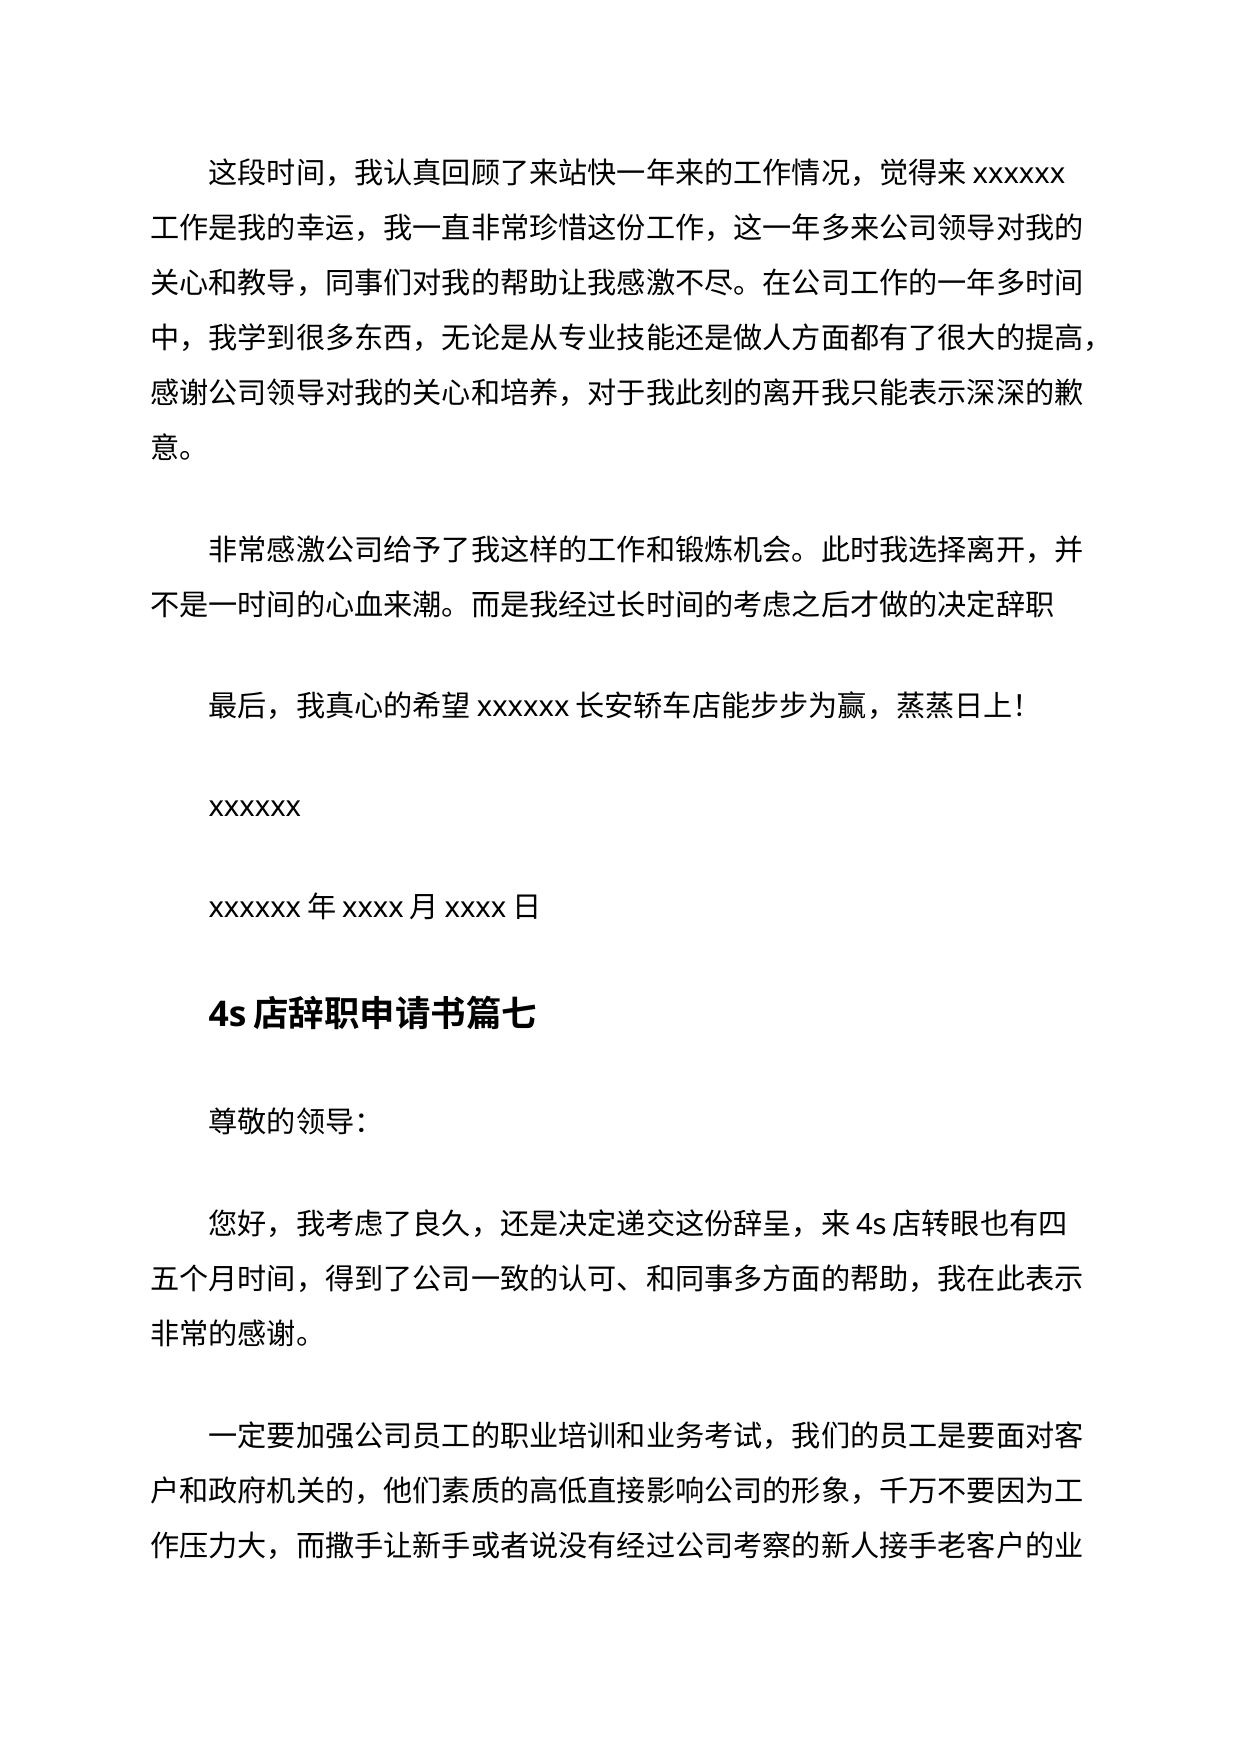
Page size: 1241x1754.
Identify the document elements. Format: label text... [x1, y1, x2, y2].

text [150, 1412, 1090, 1564]
text xxxxxx [150, 785, 1090, 825]
text 最后，我真心的希望xxxxxx长安轿车店能步步为赢，蒸蒸日上！ [150, 683, 1090, 725]
text 4s店辞职申请书篇七 [150, 985, 1090, 1037]
text 非常感激公司给予了我这样的工作和锻炼机会。此时我选择离开，并不是一时间的心血来潮。而是我经过长时间的考虑之后才做的决定辞职 [150, 526, 1090, 623]
text 这段时间，我认真回顾了来站快一年来的工作情况，觉得来xxxxxx工作是我的幸运，我一直非常珍惜这份工作，这一年多来公司领导对我的关心和教导，同事们对我的帮助让我感激不尽。在公司工作的一年多时间中，我学到很多东西，无论是从专业技能还是做人方面都有了很大的提高，感谢公司领导对我的关心和培养，对于我此刻的离开我只能表示深深的歉意。 [150, 150, 1090, 467]
text 您好，我考虑了良久，还是决定递交这份辞呈，来4s店转眼也有四五个月时间，得到了公司一致的认可、和同事多方面的帮助，我在此表示非常的感谢。 [150, 1201, 1090, 1353]
text 尊敬的领导： [150, 1099, 1090, 1141]
text xxxxxx年xxxx月xxxx日 [150, 883, 1090, 926]
